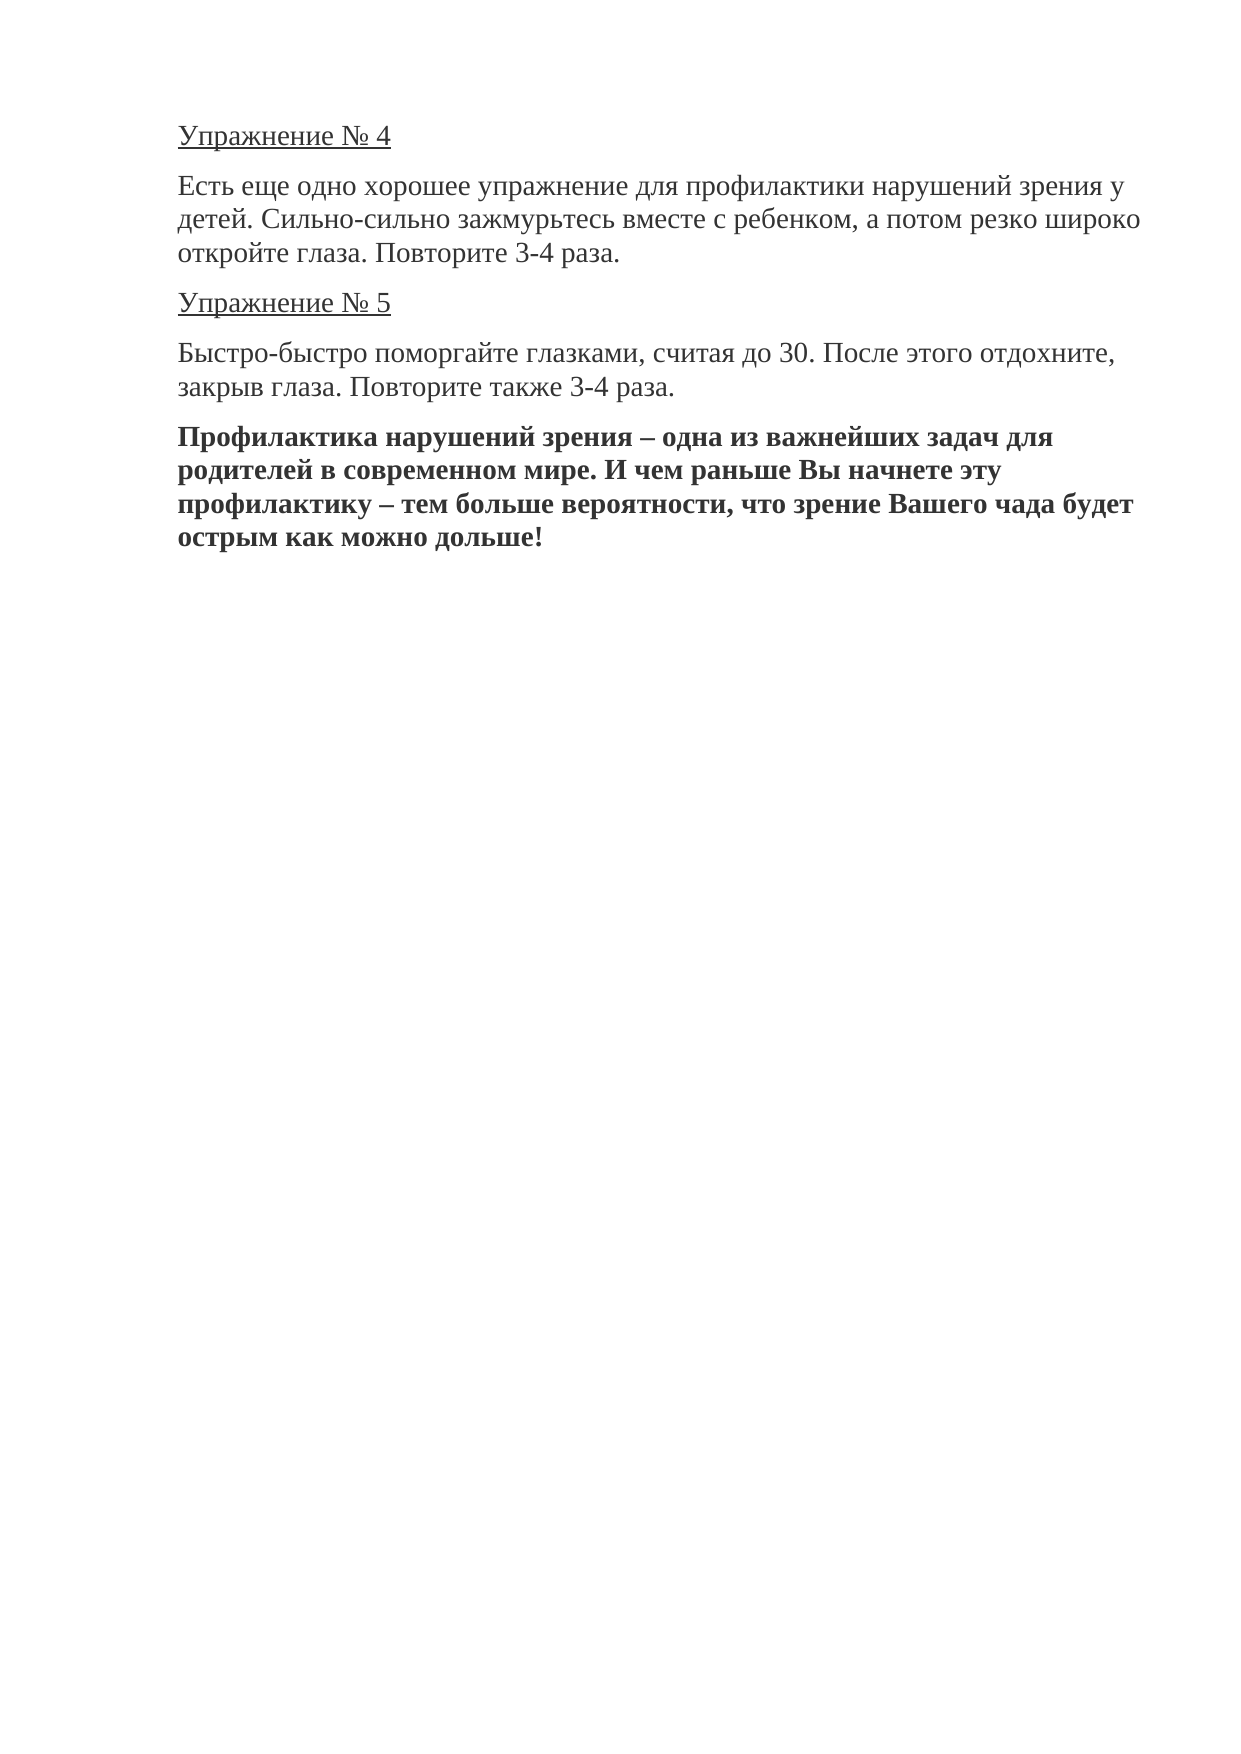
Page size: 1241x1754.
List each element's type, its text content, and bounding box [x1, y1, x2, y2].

text Упражнение № 4 [177, 118, 1152, 152]
text Профилактика нарушений зрения – одна из важнейших задач для родителей в современном мире. И чем раньше Вы начнете эту профилактику – тем больше вероятности, что зрение Вашего чада будет острым как можно дольше! [177, 419, 1152, 553]
text Упражнение № 5 [177, 285, 1152, 319]
text Быстро-быстро поморгайте глазками, считая до 30. После этого отдохните, закрыв глаза. Повторите также 3-4 раза. [177, 335, 1152, 402]
text Есть еще одно хорошее упражнение для профилактики нарушений зрения у детей. Сильно-сильно зажмурьтесь вместе с ребенком, а потом резко широко откройте глаза. Повторите 3-4 раза. [177, 168, 1152, 269]
